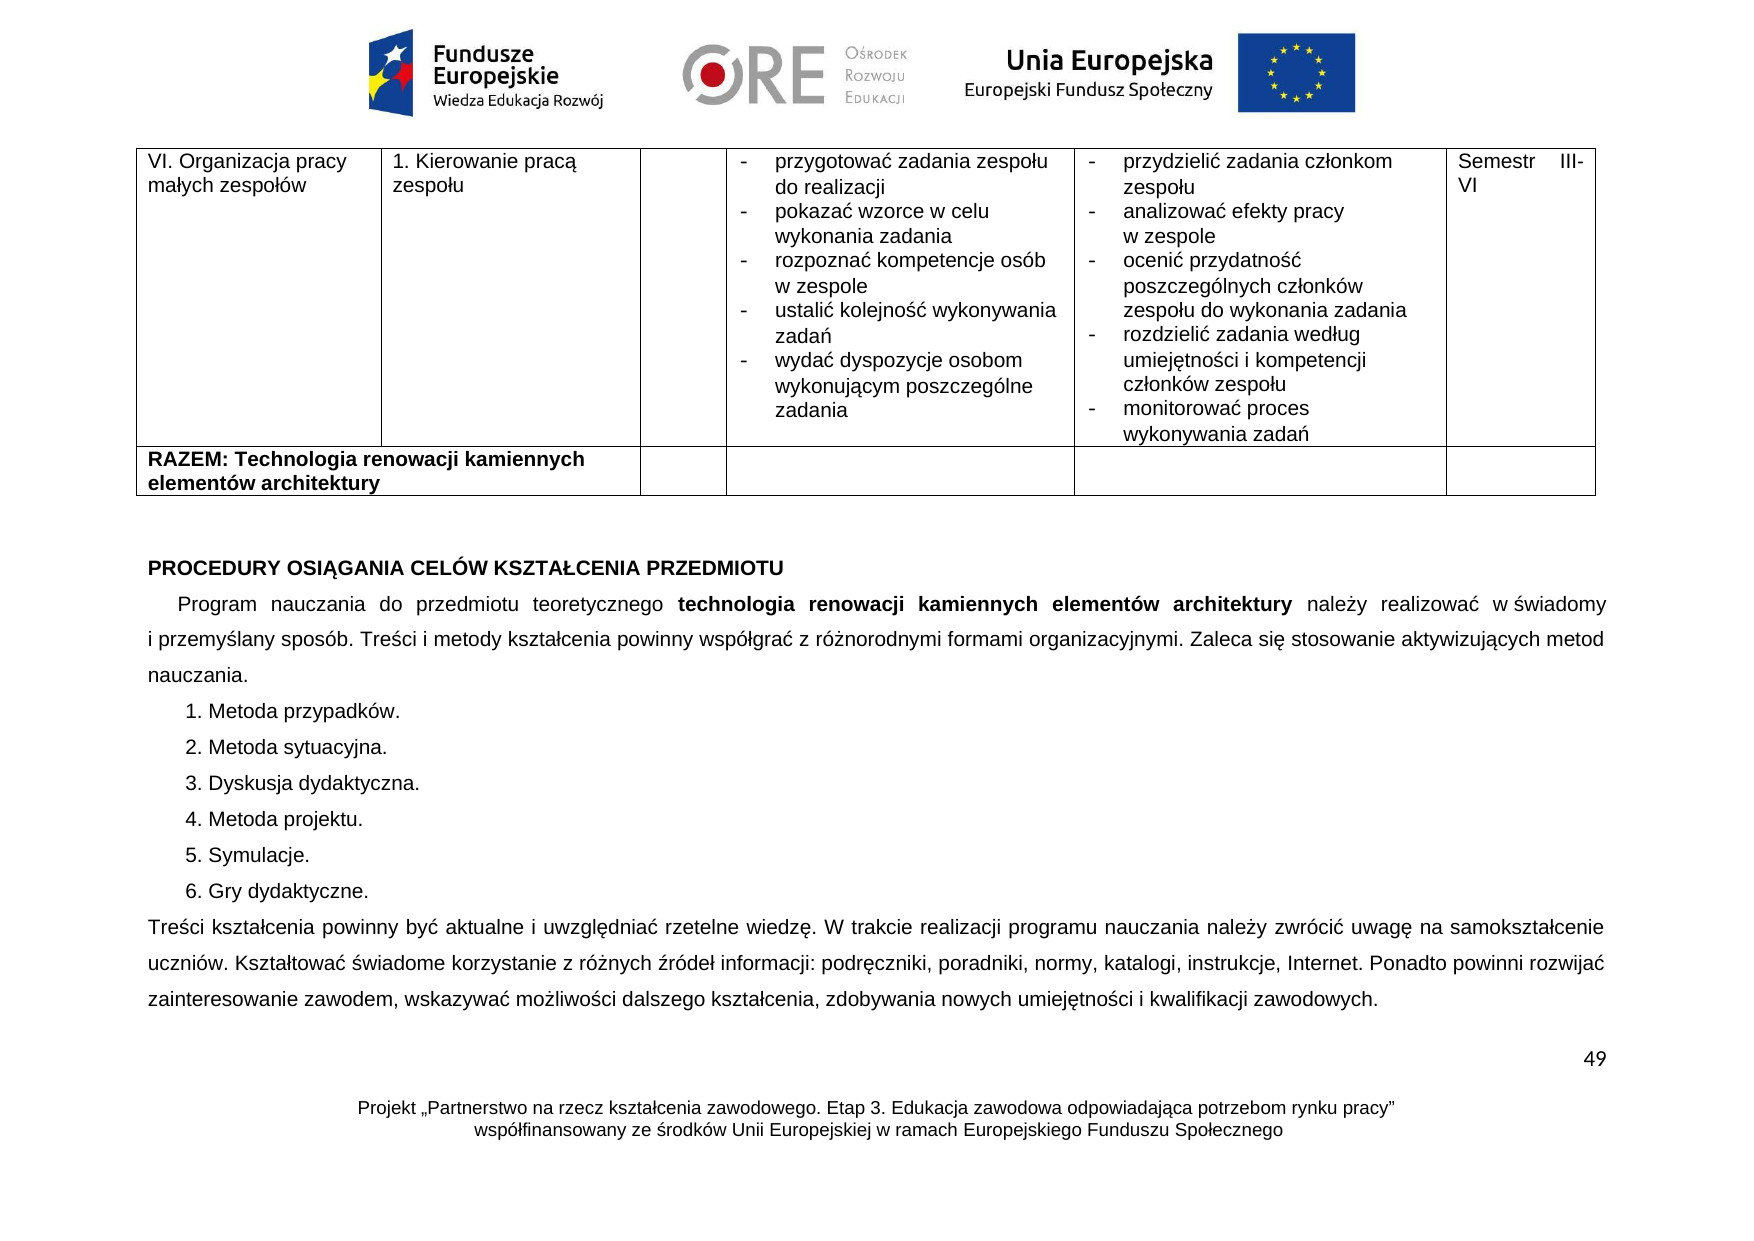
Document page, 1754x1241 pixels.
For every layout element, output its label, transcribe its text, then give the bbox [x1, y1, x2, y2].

text PROCEDURY OSIĄGANIA CELÓW KSZTAŁCENIA PRZEDMIOTU [148, 555, 1606, 579]
table_cell RAZEM: Technologia renowacji kamiennych elementów architektury [137, 447, 640, 494]
table_cell [641, 149, 726, 446]
text 5. Symulacje. [185, 843, 1606, 867]
table_cell [727, 447, 1074, 494]
table_cell przygotować zadania zespołu do realizacji pokazać wzorce w celu wykonania zadania rozpoznać kompetencje osób w zespole ustalić kolejność wykonywania zadań wydać dyspozycje osobom wykonującym poszczególne zadania [727, 149, 1074, 446]
table_cell Semestr III-VI [1447, 149, 1595, 446]
text 6. Gry dydaktyczne. [185, 879, 1606, 903]
text Program nauczania do przedmiotu teoretycznego technologia renowacji kamiennych elementów architektury należy realizować w świadomy i przemyślany sposób. Treści i metody kształcenia powinny współgrać z różnorodnymi formami organizacyjnymi. Zaleca się stosowanie aktywizujących metod nauczania. [148, 591, 1606, 687]
text 2. Metoda sytuacyjna. [185, 735, 1606, 759]
table_cell przydzielić zadania członkom zespołu analizować efekty pracy w zespole ocenić przydatność poszczególnych członków zespołu do wykonania zadania rozdzielić zadania według umiejętności i kompetencji członków zespołu monitorować proces wykonywania zadań [1075, 149, 1446, 446]
table_cell [1447, 447, 1595, 494]
table_cell 1. Kierowanie pracą zespołu [382, 149, 640, 446]
picture [347, 7, 1382, 138]
text 3. Dyskusja dydaktyczna. [185, 771, 1606, 795]
table_cell [1075, 447, 1446, 494]
text 4. Metoda projektu. [185, 807, 1606, 831]
table_cell [641, 447, 726, 494]
table_cell VI. Organizacja pracy małych zespołów [137, 149, 381, 446]
text 1. Metoda przypadków. [185, 699, 1606, 723]
text Treści kształcenia powinny być aktualne i uwzględniać rzetelne wiedzę. W trakcie realizacji programu nauczania należy zwrócić uwagę na samokształcenie uczniów. Kształtować świadome korzystanie z różnych źródeł informacji: podręczniki, poradniki, normy, katalogi, instrukcje, Internet. Ponadto powinni rozwijać zainteresowanie zawodem, wskazywać możliwości dalszego kształcenia, zdobywania nowych umiejętności i kwalifikacji zawodowych. [148, 915, 1606, 1011]
